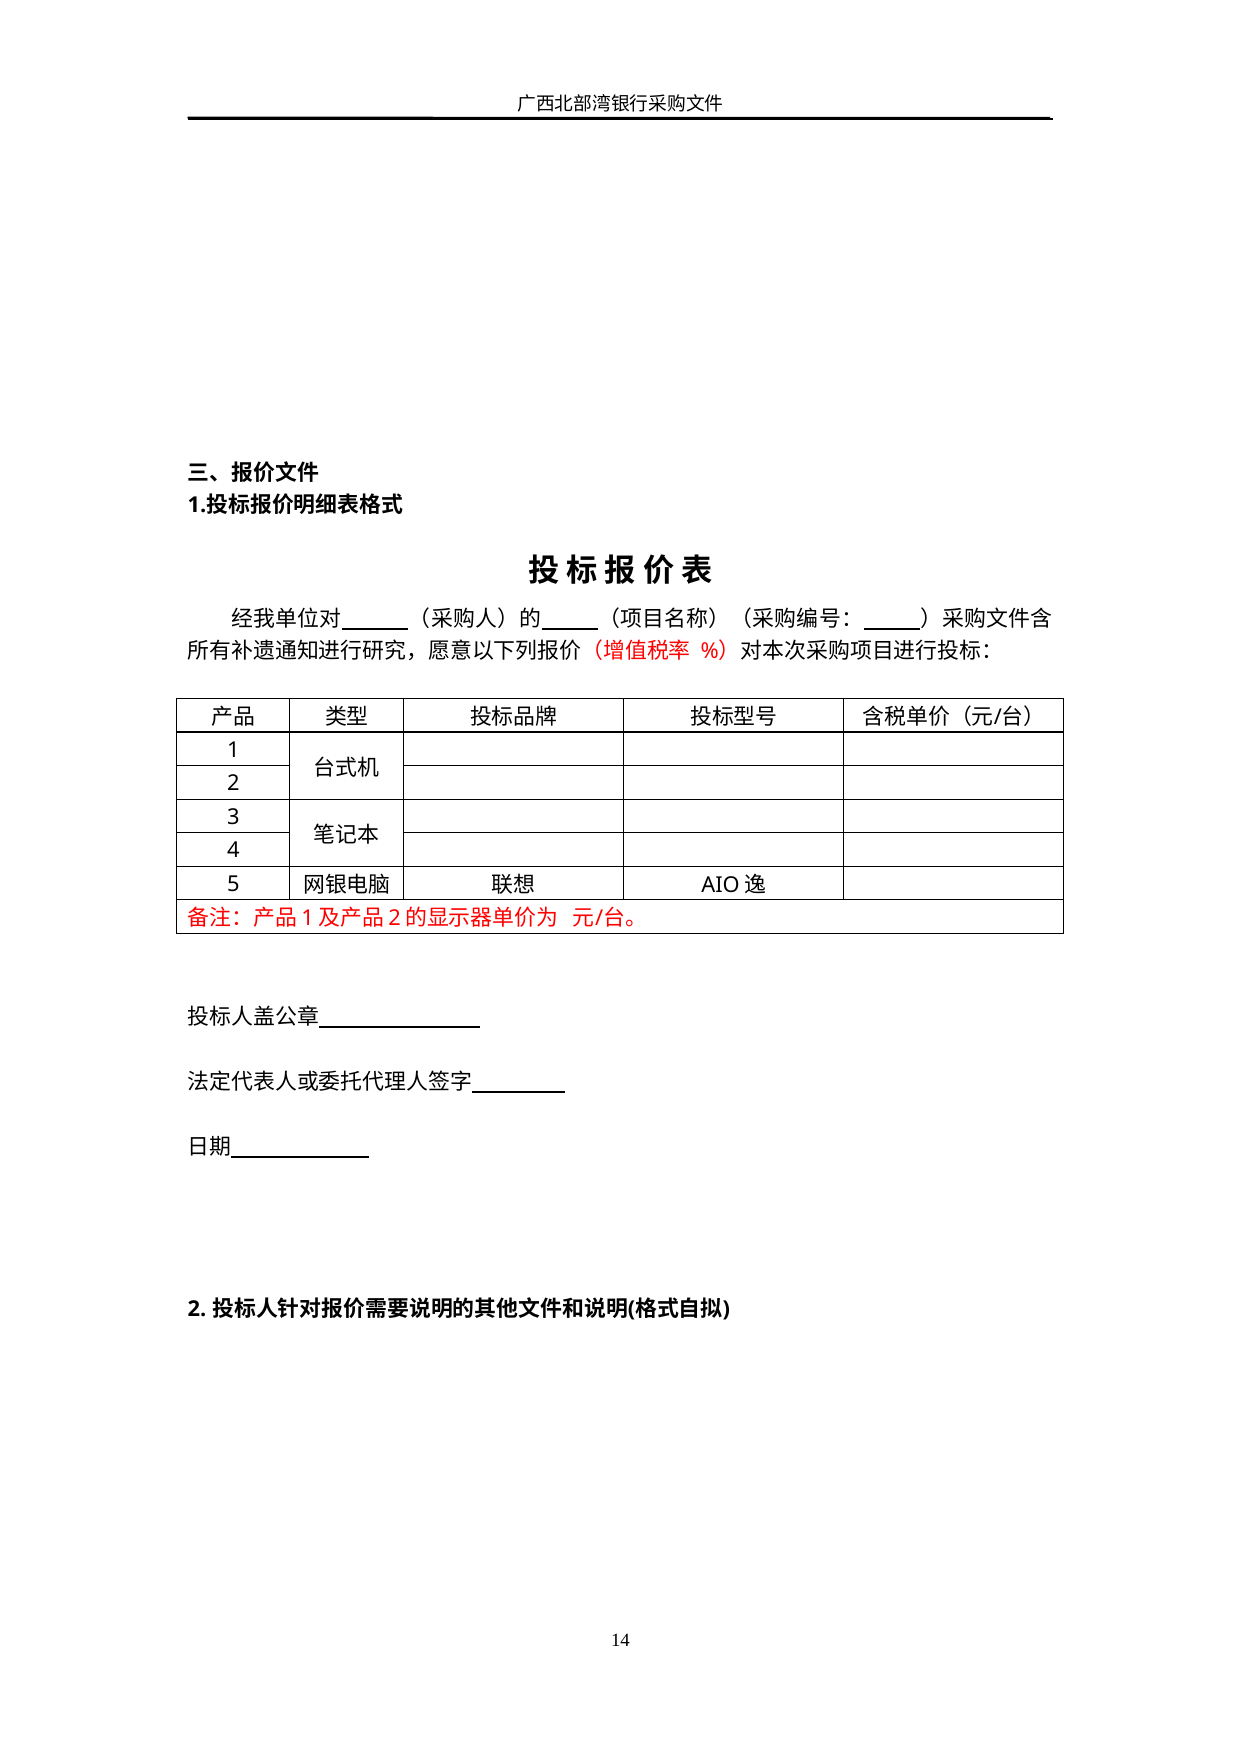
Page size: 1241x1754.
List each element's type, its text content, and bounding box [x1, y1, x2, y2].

text 投 标 报 价 表 [187, 535, 1053, 600]
text 经我单位对 （采购人）的 （项目名称）（采购编号： ）采购文件含所有补遗通知进行研究，愿意以下列报价（增值税率 %）对本次采购项目进行投标： [187, 600, 1053, 665]
table_cell [844, 833, 1063, 866]
table_cell [624, 733, 843, 765]
table_header 类型 [290, 699, 403, 731]
table_cell [844, 867, 1063, 899]
text 法定代表人或委托代理人签字 [187, 1064, 1053, 1096]
table_cell 网银电脑 [290, 867, 403, 899]
table_cell [844, 800, 1063, 832]
table_header 产品 [177, 699, 289, 731]
table_cell 5 [177, 867, 289, 899]
table_cell 联想 [404, 867, 623, 899]
text 投标人盖公章 [187, 999, 1053, 1031]
table_cell 3 [177, 800, 289, 832]
table_cell [844, 766, 1063, 798]
table_cell 台式机 [290, 733, 403, 798]
table_cell [404, 833, 623, 866]
table_cell [624, 766, 843, 798]
table_header 投标品牌 [404, 699, 623, 731]
table_cell [404, 800, 623, 832]
table_cell [404, 766, 623, 798]
table_cell 笔记本 [290, 800, 403, 866]
table_cell [624, 800, 843, 832]
list 投标人针对报价需要说明的其他文件和说明(格式自拟) [187, 1291, 1053, 1324]
list 三、报价文件 [187, 454, 1053, 487]
table_cell [844, 733, 1063, 765]
table_cell 备注：产品1及产品2的显示器单价为 元/台。 [177, 900, 1063, 933]
table_cell 2 [177, 766, 289, 798]
table_header 含税单价（元/台） [844, 699, 1063, 731]
text 日期 [187, 1129, 1053, 1161]
table_cell AIO逸 [624, 867, 843, 899]
table_cell 1 [177, 733, 289, 765]
table_header 投标型号 [624, 699, 843, 731]
table_cell 4 [177, 833, 289, 866]
text 1.投标报价明细表格式 [187, 487, 1053, 519]
table_cell [404, 733, 623, 765]
table_cell [624, 833, 843, 866]
